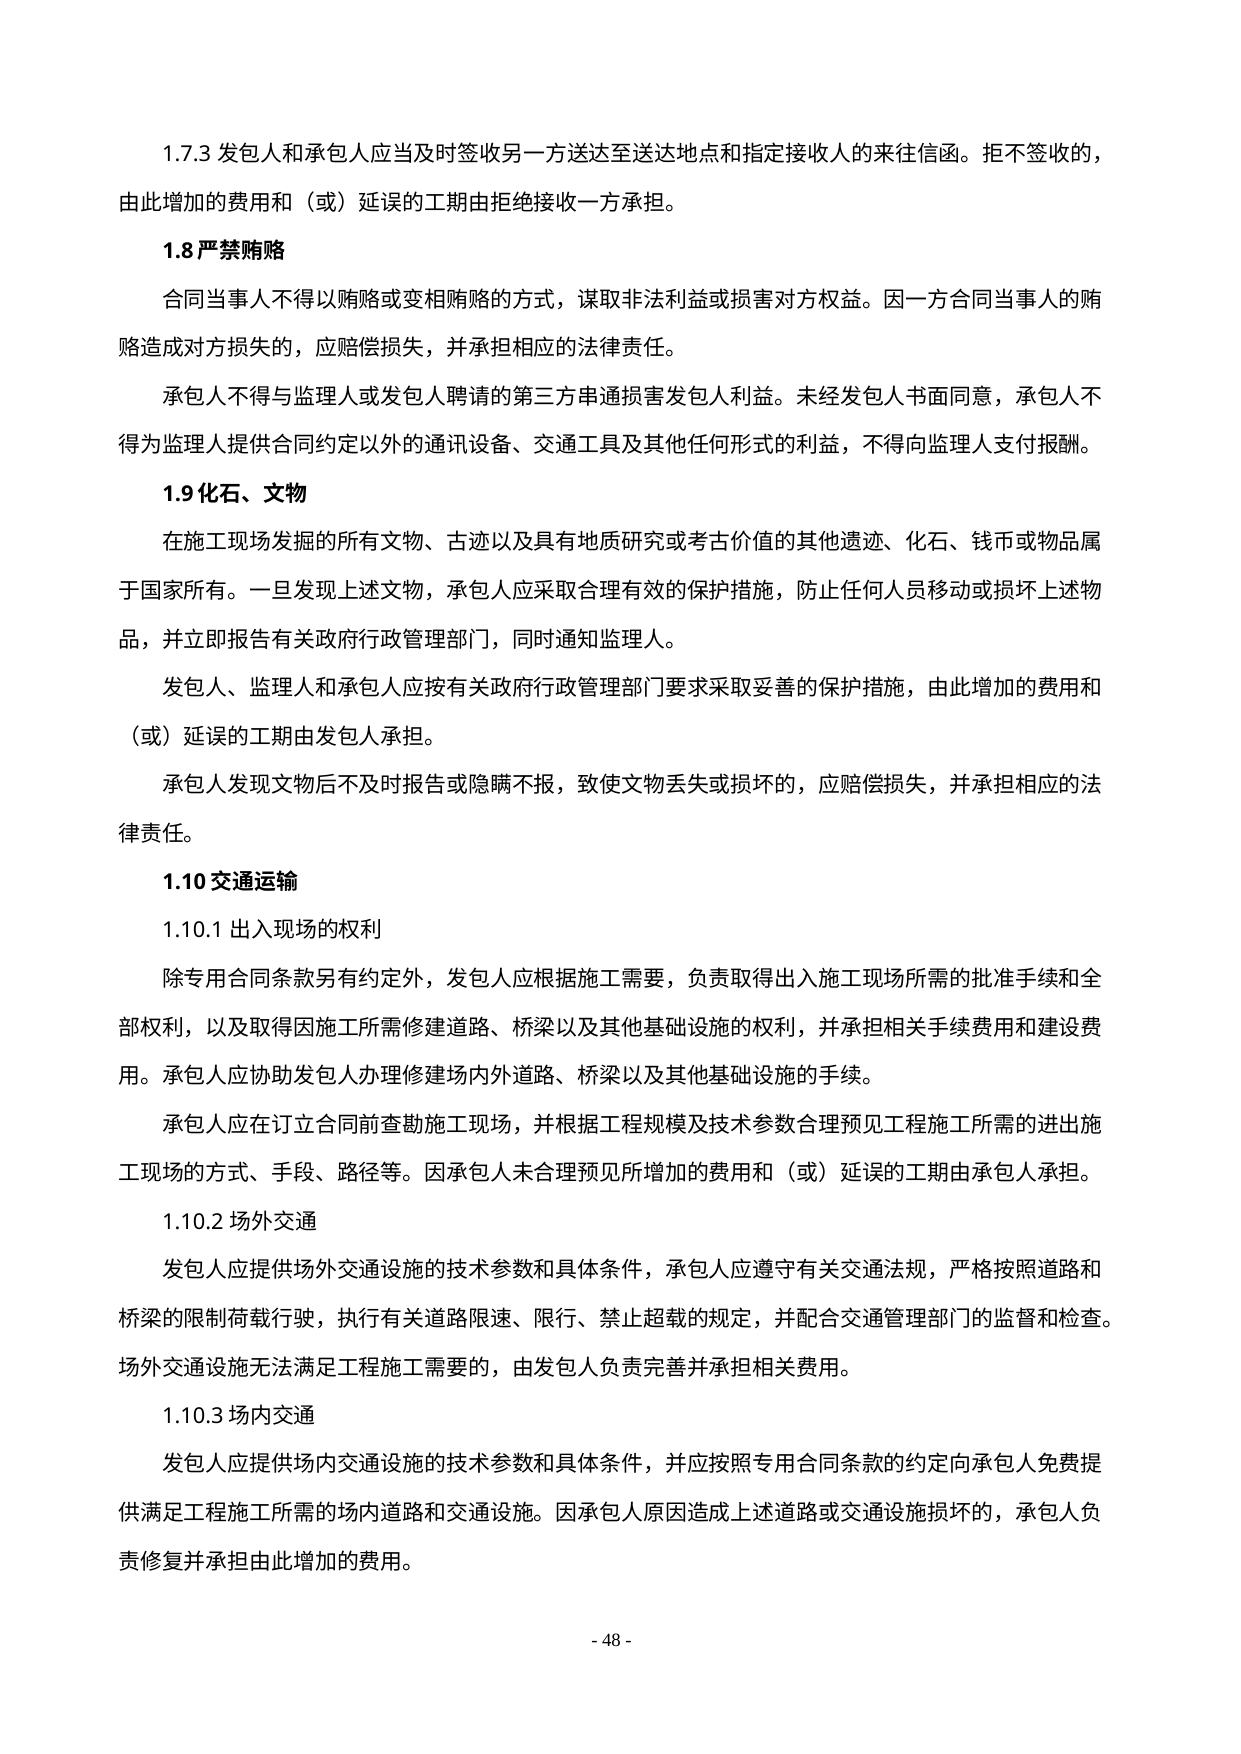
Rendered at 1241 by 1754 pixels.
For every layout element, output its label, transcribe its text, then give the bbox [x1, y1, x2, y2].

text 发包人应提供场内交通设施的技术参数和具体条件，并应按照专用合同条款的约定向承包人免费提供满足工程施工所需的场内道路和交通设施。因承包人原因造成上述道路或交通设施损坏的，承包人负责修复并承担由此增加的费用。 [118, 1446, 1104, 1576]
text 承包人发现文物后不及时报告或隐瞒不报，致使文物丢失或损坏的，应赔偿损失，并承担相应的法律责任。 [118, 767, 1104, 848]
text 除专用合同条款另有约定外，发包人应根据施工需要，负责取得出入施工现场所需的批准手续和全部权利，以及取得因施工所需修建道路、桥梁以及其他基础设施的权利，并承担相关手续费用和建设费用。承包人应协助发包人办理修建场内外道路、桥梁以及其他基础设施的手续。 [118, 960, 1104, 1090]
subtitle 1.9化石、文物 [118, 475, 1104, 508]
text 承包人不得与监理人或发包人聘请的第三方串通损害发包人利益。未经发包人书面同意，承包人不得为监理人提供合同约定以外的通讯设备、交通工具及其他任何形式的利益，不得向监理人支付报酬。 [118, 378, 1104, 459]
text 1.10.2 场外交通 [118, 1203, 1104, 1236]
text 承包人应在订立合同前查勘施工现场，并根据工程规模及技术参数合理预见工程施工所需的进出施工现场的方式、手段、路径等。因承包人未合理预见所增加的费用和（或）延误的工期由承包人承担。 [118, 1106, 1104, 1187]
text 1.7.3 发包人和承包人应当及时签收另一方送达至送达地点和指定接收人的来往信函。拒不签收的，由此增加的费用和（或）延误的工期由拒绝接收一方承担。 [118, 136, 1104, 217]
subtitle 1.8严禁贿赂 [118, 233, 1104, 265]
text 1.10.1 出入现场的权利 [118, 912, 1104, 944]
text 1.10.3场内交通 [118, 1397, 1104, 1430]
subtitle 1.10交通运输 [118, 864, 1104, 896]
text 发包人、监理人和承包人应按有关政府行政管理部门要求采取妥善的保护措施，由此增加的费用和（或）延误的工期由发包人承担。 [118, 669, 1104, 751]
text 发包人应提供场外交通设施的技术参数和具体条件，承包人应遵守有关交通法规，严格按照道路和桥梁的限制荷载行驶，执行有关道路限速、限行、禁止超载的规定，并配合交通管理部门的监督和检查。场外交通设施无法满足工程施工需要的，由发包人负责完善并承担相关费用。 [118, 1252, 1104, 1382]
text 在施工现场发掘的所有文物、古迹以及具有地质研究或考古价值的其他遗迹、化石、钱币或物品属于国家所有。一旦发现上述文物，承包人应采取合理有效的保护措施，防止任何人员移动或损坏上述物品，并立即报告有关政府行政管理部门，同时通知监理人。 [118, 524, 1104, 654]
text 合同当事人不得以贿赂或变相贿赂的方式，谋取非法利益或损害对方权益。因一方合同当事人的贿赂造成对方损失的，应赔偿损失，并承担相应的法律责任。 [118, 281, 1104, 362]
